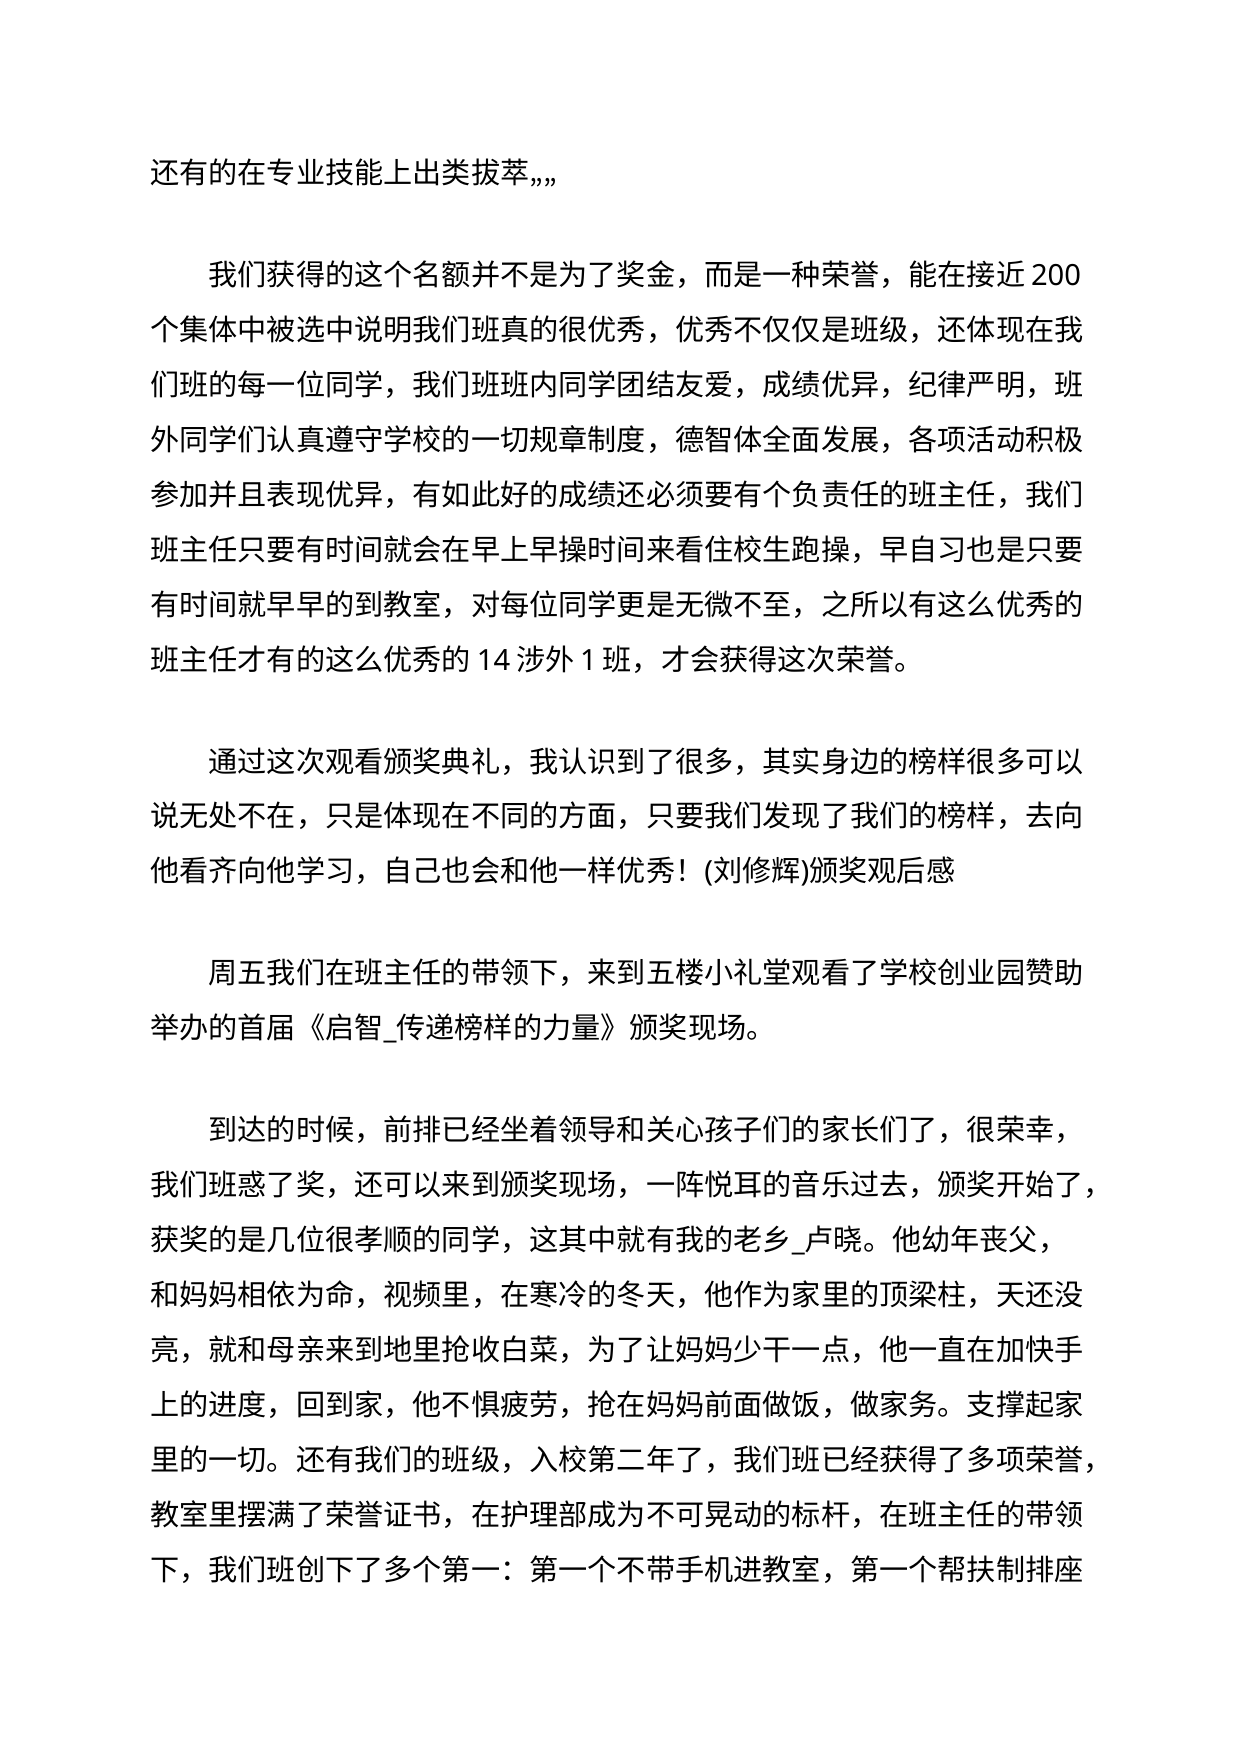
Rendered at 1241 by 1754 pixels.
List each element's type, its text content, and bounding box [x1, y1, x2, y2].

text 我们获得的这个名额并不是为了奖金，而是一种荣誉，能在接近200个集体中被选中说明我们班真的很优秀，优秀不仅仅是班级，还体现在我们班的每一位同学，我们班班内同学团结友爱，成绩优异，纪律严明，班外同学们认真遵守学校的一切规章制度，德智体全面发展，各项活动积极参加并且表现优异，有如此好的成绩还必须要有个负责任的班主任，我们班主任只要有时间就会在早上早操时间来看住校生跑操，早自习也是只要有时间就早早的到教室，对每位同学更是无微不至，之所以有这么优秀的班主任才有的这么优秀的14涉外1班，才会获得这次荣誉。 [150, 252, 1090, 678]
text 通过这次观看颁奖典礼，我认识到了很多，其实身边的榜样很多可以说无处不在，只是体现在不同的方面，只要我们发现了我们的榜样，去向他看齐向他学习，自己也会和他一样优秀！(刘修辉)颁奖观后感 [150, 738, 1090, 890]
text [150, 1107, 1090, 1588]
text 周五我们在班主任的带领下，来到五楼小礼堂观看了学校创业园赞助举办的首届《启智_传递榜样的力量》颁奖现场。 [150, 950, 1090, 1047]
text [150, 150, 1090, 192]
